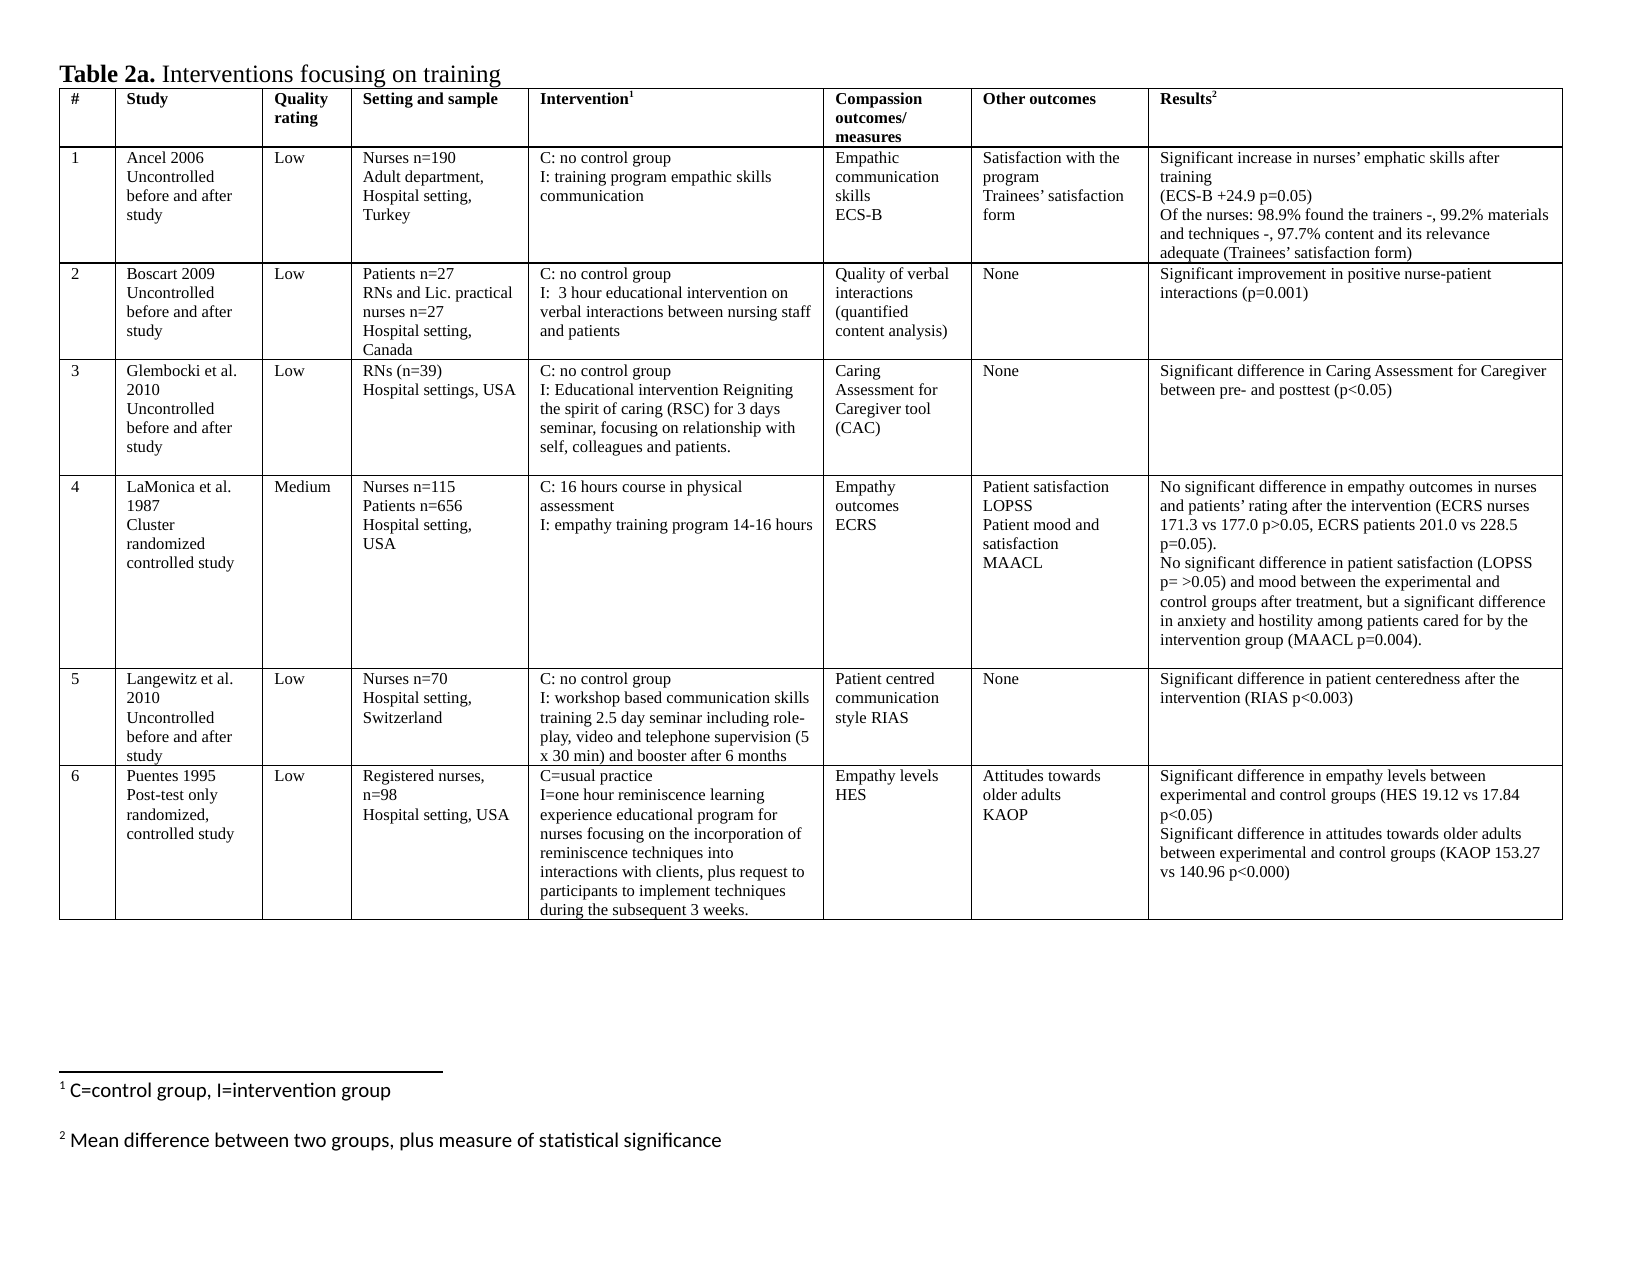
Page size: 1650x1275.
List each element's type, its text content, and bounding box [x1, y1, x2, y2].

table_cell 3 [60, 360, 115, 475]
table_cell 5 [60, 669, 115, 765]
table_cell Nurses n=115 Patients n=656 Hospital setting, USA [352, 476, 528, 668]
table_cell 1 [60, 148, 115, 262]
table_cell Empathy levels HES [824, 766, 971, 919]
table_cell Low [263, 360, 351, 475]
table_cell No significant difference in empathy outcomes in nurses and patients’ rating after the intervention (ECRS nurses 171.3 vs 177.0 p>0.05, ECRS patients 201.0 vs 228.5 p=0.05). No significant difference in patient satisfaction (LOPSS p= >0.05) and mood between the experimental and control groups after treatment, but a significant difference in anxiety and hostility among patients cared for by the intervention group (MAACL p=0.004). [1149, 476, 1562, 668]
table_cell Medium [263, 476, 351, 668]
table_cell Quality of verbal interactions (quantified content analysis) [824, 264, 971, 359]
table_cell LaMonica et al. 1987 Cluster randomized controlled study [116, 476, 262, 668]
table_cell Low [263, 264, 351, 359]
table_cell C=usual practice I=one hour reminiscence learning experience educational program for nurses focusing on the incorporation of reminiscence techniques into interactions with clients, plus request to participants to implement techniques during the subsequent 3 weeks. [529, 766, 823, 919]
table_cell Nurses n=70 Hospital setting, Switzerland [352, 669, 528, 765]
table_header Quality rating [263, 89, 351, 146]
table_cell Puentes 1995 Post-test only randomized, controlled study [116, 766, 262, 919]
table_cell Patient satisfaction LOPSS Patient mood and satisfaction MAACL [972, 476, 1148, 668]
table_cell 2 [60, 264, 115, 359]
table_cell C: no control group I: 3 hour educational intervention on verbal interactions between nursing staff and patients [529, 264, 823, 359]
table_cell Nurses n=190 Adult department, Hospital setting, Turkey [352, 148, 528, 262]
table_cell C: no control group I: Educational intervention Reigniting the spirit of caring (RSC) for 3 days seminar, focusing on relationship with self, colleagues and patients. [529, 360, 823, 475]
table_cell Caring Assessment for Caregiver tool (CAC) [824, 360, 971, 475]
table_cell Empathy outcomes ECRS [824, 476, 971, 668]
text Table 2a. Interventions focusing on training [59, 59, 1591, 88]
table_cell Empathic communication skills ECS-B [824, 148, 971, 262]
table_cell 6 [60, 766, 115, 919]
table_header Intervention [529, 89, 823, 146]
table_cell Satisfaction with the program Trainees’ satisfaction form [972, 148, 1148, 262]
table_cell Significant difference in Caring Assessment for Caregiver between pre- and posttest (p<0.05) [1149, 360, 1562, 475]
table_cell 4 [60, 476, 115, 668]
table_header Results [1149, 89, 1562, 146]
table_cell Significant increase in nurses’ emphatic skills after training (ECS-B +24.9 p=0.05) Of the nurses: 98.9% found the trainers -, 99.2% materials and techniques -, 97.7% content and its relevance adequate (Trainees’ satisfaction form) [1149, 148, 1562, 262]
table_cell None [972, 669, 1148, 765]
table_cell Ancel 2006 Uncontrolled before and after study [116, 148, 262, 262]
table_header Other outcomes [972, 89, 1148, 146]
table_cell None [972, 264, 1148, 359]
table_cell Registered nurses, n=98 Hospital setting, USA [352, 766, 528, 919]
table_cell C: 16 hours course in physical assessment I: empathy training program 14-16 hours [529, 476, 823, 668]
table_header Study [116, 89, 262, 146]
table_header Setting and sample [352, 89, 528, 146]
table_cell Glembocki et al. 2010 Uncontrolled before and after study [116, 360, 262, 475]
table_cell Boscart 2009 Uncontrolled before and after study [116, 264, 262, 359]
table_cell Significant difference in empathy levels between experimental and control groups (HES 19.12 vs 17.84 p<0.05) Significant difference in attitudes towards older adults between experimental and control groups (KAOP 153.27 vs 140.96 p<0.000) [1149, 766, 1562, 919]
table_cell RNs (n=39) Hospital settings, USA [352, 360, 528, 475]
table_cell Low [263, 148, 351, 262]
table_cell Langewitz et al. 2010 Uncontrolled before and after study [116, 669, 262, 765]
table_cell C: no control group I: training program empathic skills communication [529, 148, 823, 262]
table_cell Low [263, 766, 351, 919]
table_cell None [972, 360, 1148, 475]
table_cell Patients n=27 RNs and Lic. practical nurses n=27 Hospital setting, Canada [352, 264, 528, 359]
table_cell Attitudes towards older adults KAOP [972, 766, 1148, 919]
table_header Compassion outcomes/ measures [824, 89, 971, 146]
table_cell Significant improvement in positive nurse-patient interactions (p=0.001) [1149, 264, 1562, 359]
table_header # [60, 89, 115, 146]
table_cell C: no control group I: workshop based communication skills training 2.5 day seminar including role-play, video and telephone supervision (5 x 30 min) and booster after 6 months [529, 669, 823, 765]
table_cell Patient centred communication style RIAS [824, 669, 971, 765]
table_cell Low [263, 669, 351, 765]
table_cell Significant difference in patient centeredness after the intervention (RIAS p<0.003) [1149, 669, 1562, 765]
